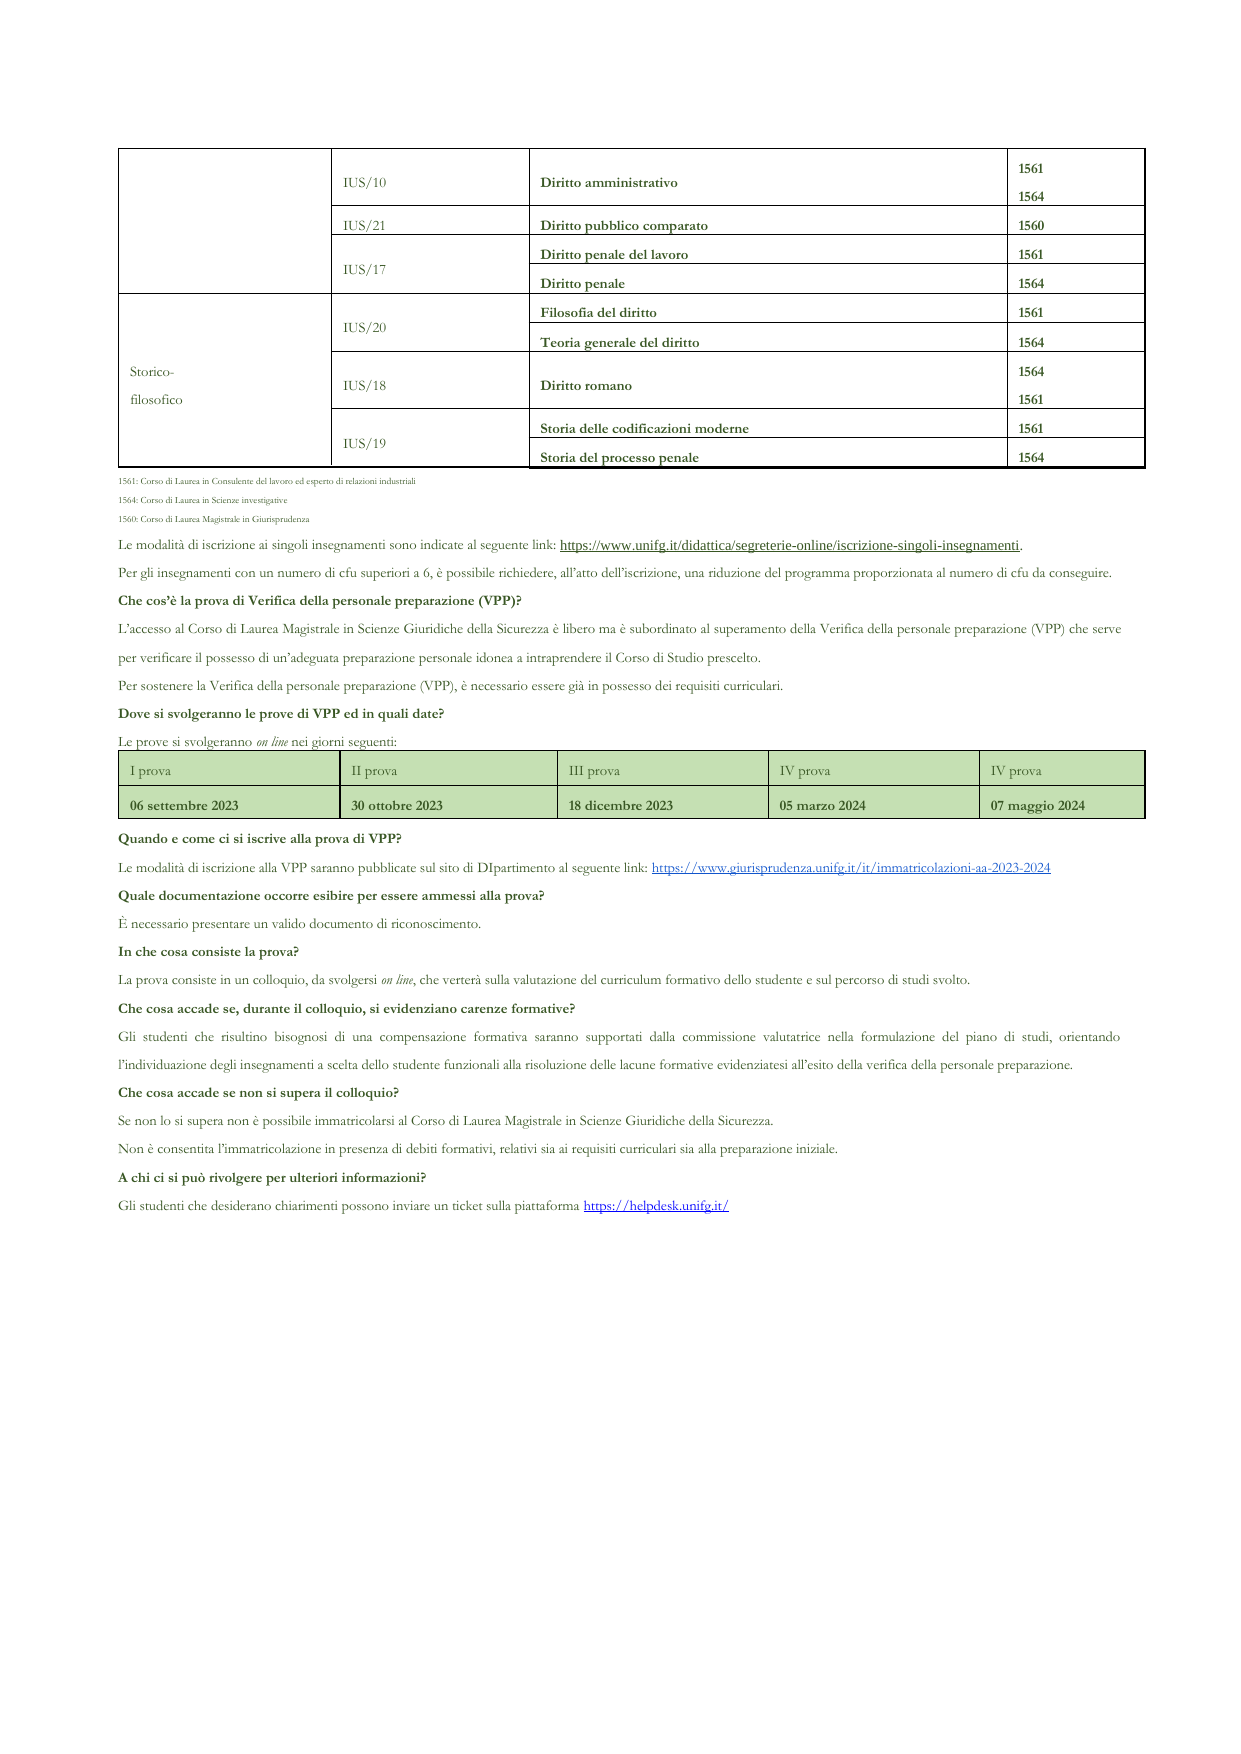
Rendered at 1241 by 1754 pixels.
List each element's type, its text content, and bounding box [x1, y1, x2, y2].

text A chi ci si può rivolgere per ulteriori informazioni? [118, 1157, 1122, 1186]
text Gli studenti che desiderano chiarimenti possono inviare un ticket sulla piattaforma https://helpdesk.unifg.it/ [118, 1186, 1122, 1214]
text Quale documentazione occorre esibire per essere ammessi alla prova? [118, 876, 1122, 904]
text Per gli insegnamenti con un numero di cfu superiori a 6, è possibile richiedere, all’atto dell’iscrizione, una riduzione del programma proporzionata al numero di cfu da conseguire. [118, 553, 1122, 581]
table_cell 07 maggio 2024 [980, 786, 1144, 818]
table_cell 1561 1564 [1008, 149, 1144, 205]
table_header III prova [558, 751, 768, 785]
text 1560: Corso di Laurea Magistrale in Giurisprudenza [118, 506, 1122, 525]
table_cell IUS/21 [332, 206, 529, 234]
table_cell 06 settembre 2023 [119, 786, 339, 818]
table_cell Diritto amministrativo [530, 149, 1007, 205]
table_cell 1561 [1008, 294, 1144, 322]
text È necessario presentare un valido documento di riconoscimento. [118, 904, 1122, 932]
table_cell 1564 [1008, 323, 1144, 351]
text In che cosa consiste la prova? [118, 932, 1122, 960]
text Le modalità di iscrizione ai singoli insegnamenti sono indicate al seguente link: https://www.unifg.it/didattica/segreterie-online/iscrizione-singoli-insegnamenti. [118, 525, 1122, 553]
text Le prove si svolgeranno on line nei giorni seguenti: [118, 722, 1122, 750]
table_header I prova [119, 751, 339, 785]
table_cell Teoria generale del diritto [530, 323, 1007, 351]
table_cell 1561 [1008, 409, 1144, 437]
table_cell 1561 [1008, 235, 1144, 263]
text Le modalità di iscrizione alla VPP saranno pubblicate sul sito di DIpartimento al seguente link: https://www.giurisprudenza.unifg.it/it/immatricolazioni-aa-2023-2024 [118, 848, 1122, 876]
text Non è consentita l’immatricolazione in presenza di debiti formativi, relativi sia ai requisiti curriculari sia alla preparazione iniziale. [118, 1129, 1122, 1157]
table_cell Storia del processo penale [530, 438, 1007, 466]
table_cell Diritto pubblico comparato [530, 206, 1007, 234]
table_cell 18 dicembre 2023 [558, 786, 768, 818]
text Che cosa accade se, durante il colloquio, si evidenziano carenze formative? [118, 988, 1122, 1017]
text L’accesso al Corso di Laurea Magistrale in Scienze Giuridiche della Sicurezza è libero ma è subordinato al superamento della Verifica della personale preparazione (VPP) che serve per verificare il possesso di un’adeguata preparazione personale idonea a intraprendere il Corso di Studio prescelto. [118, 609, 1122, 666]
text Che cosa accade se non si supera il colloquio? [118, 1073, 1122, 1101]
table_cell 05 marzo 2024 [769, 786, 979, 818]
table_cell IUS/18 [332, 352, 529, 408]
text Gli studenti che risultino bisognosi di una compensazione formativa saranno supportati dalla commissione valutatrice nella formulazione del piano di studi, orientando l’individuazione degli insegnamenti a scelta dello studente funzionali alla risoluzione delle lacune formative evidenziatesi all’esito della verifica della personale preparazione. [118, 1017, 1122, 1073]
text 1561: Corso di Laurea in Consulente del lavoro ed esperto di relazioni industriali [118, 468, 1122, 487]
table_cell 1564 [1008, 438, 1144, 466]
table_cell 1564 1561 [1008, 352, 1144, 408]
table_cell Diritto penale [530, 264, 1007, 292]
table_cell IUS/19 [332, 409, 529, 466]
table_cell Diritto penale del lavoro [530, 235, 1007, 263]
table_cell Storia delle codificazioni moderne [530, 409, 1007, 437]
table_cell 1560 [1008, 206, 1144, 234]
table_cell 30 ottobre 2023 [341, 786, 557, 818]
text Che cos’è la prova di Verifica della personale preparazione (VPP)? [118, 581, 1122, 609]
text Per sostenere la Verifica della personale preparazione (VPP), è necessario essere già in possesso dei requisiti curriculari. [118, 666, 1122, 694]
table_header IV prova [769, 751, 979, 785]
text Se non lo si supera non è possibile immatricolarsi al Corso di Laurea Magistrale in Scienze Giuridiche della Sicurezza. [118, 1101, 1122, 1129]
text Quando e come ci si iscrive alla prova di VPP? [118, 819, 1122, 848]
table_cell 1564 [1008, 264, 1144, 292]
table_cell Diritto romano [530, 352, 1007, 408]
table_cell IUS/17 [332, 235, 529, 292]
table_cell Filosofia del diritto [530, 294, 1007, 322]
table_cell Storico- filosofico [119, 294, 332, 466]
table_header IV prova [980, 751, 1144, 785]
text La prova consiste in un colloquio, da svolgersi on line, che verterà sulla valutazione del curriculum formativo dello studente e sul percorso di studi svolto. [118, 960, 1122, 988]
table_header II prova [341, 751, 557, 785]
table_cell IUS/10 [332, 149, 529, 205]
table_cell IUS/20 [332, 294, 529, 351]
text 1564: Corso di Laurea in Scienze investigative [118, 487, 1122, 506]
text Dove si svolgeranno le prove di VPP ed in quali date? [118, 694, 1122, 722]
